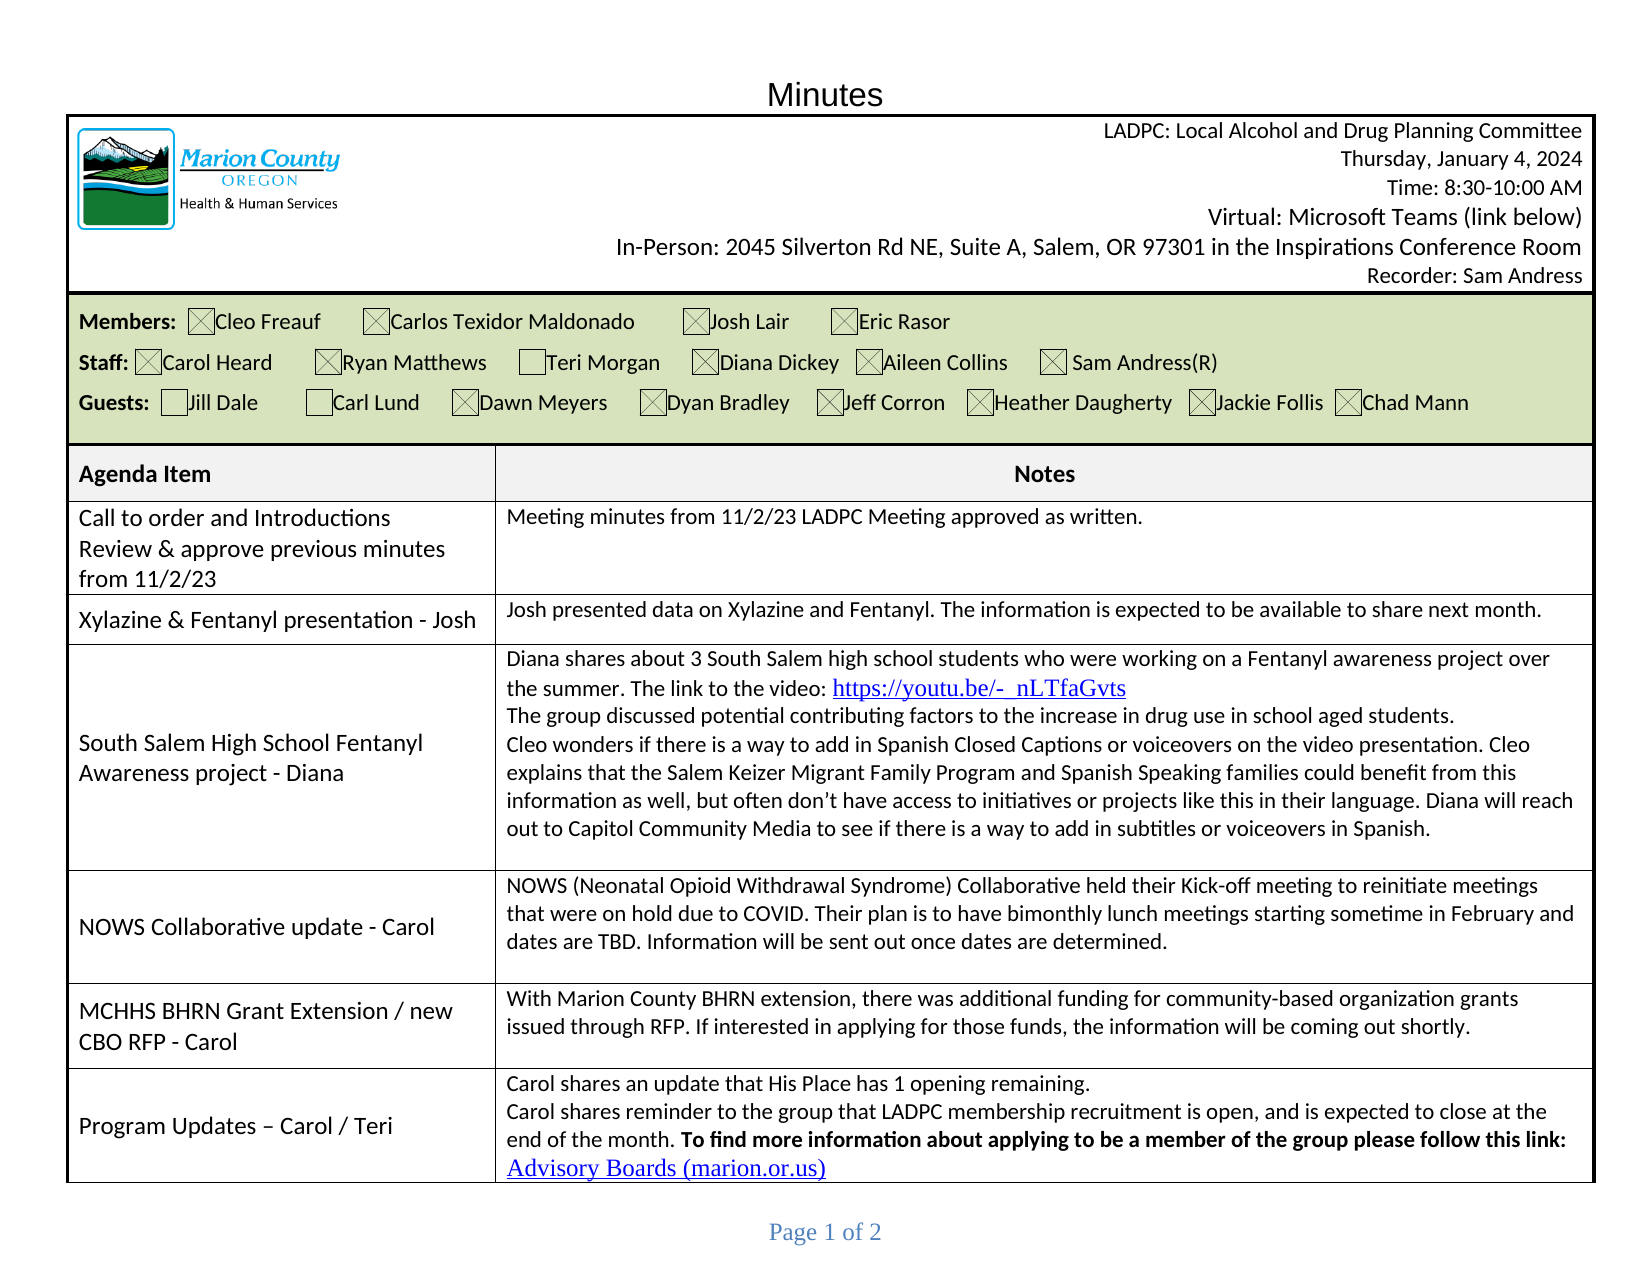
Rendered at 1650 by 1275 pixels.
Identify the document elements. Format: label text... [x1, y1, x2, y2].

table_cell NOWS Collaborative update - Carol [69, 871, 495, 983]
table_cell Josh presented data on Xylazine and Fentanyl. The information is expected to be available to share next month. [496, 595, 1592, 643]
table_cell Notes [496, 446, 1592, 501]
table_cell Xylazine & Fentanyl presentation - Josh [69, 595, 495, 643]
table_cell Call to order and Introductions Review & approve previous minutes from 11/2/23 [69, 502, 495, 594]
table_cell South Salem High School Fentanyl Awareness project - Diana [69, 645, 495, 870]
table_cell MCHHS BHRN Grant Extension / new CBO RFP - Carol [69, 984, 495, 1068]
table_cell Members: Cleo Freauf Carlos Texidor Maldonado Josh Lair Eric Rasor Staff: Carol Heard Ryan Matthews Teri Morgan Diana Dickey Aileen Collins Sam Andress(R) Guests: Jill Dale Carl Lund Dawn Meyers Dyan Bradley Jeff Corron Heather Daugherty Jackie Follis Chad Mann [69, 295, 1592, 443]
table_cell Diana shares about 3 South Salem high school students who were working on a Fentanyl awareness project over the summer. The link to the video: https://youtu.be/-_nLTfaGvts The group discussed potential contributing factors to the increase in drug use in school aged students. Cleo wonders if there is a way to add in Spanish Closed Captions or voiceovers on the video presentation. Cleo explains that the Salem Keizer Migrant Family Program and Spanish Speaking families could benefit from this information as well, but often don’t have access to initiatives or projects like this in their language. Diana will reach out to Capitol Community Media to see if there is a way to add in subtitles or voiceovers in Spanish. [496, 645, 1592, 870]
table_cell With Marion County BHRN extension, there was additional funding for community-based organization grants issued through RFP. If interested in applying for those funds, the information will be coming out shortly. [496, 984, 1592, 1068]
table_cell Program Updates – Carol / Teri [69, 1069, 495, 1182]
table_cell Carol shares an update that His Place has 1 opening remaining. Carol shares reminder to the group that LADPC membership recruitment is open, and is expected to close at the end of the month. To find more information about applying to be a member of the group please follow this link: Advisory Boards (marion.or.us) [496, 1069, 1592, 1182]
table_cell NOWS (Neonatal Opioid Withdrawal Syndrome) Collaborative held their Kick-off meeting to reinitiate meetings that were on hold due to COVID. Their plan is to have bimonthly lunch meetings starting sometime in February and dates are TBD. Information will be sent out once dates are determined. [496, 871, 1592, 983]
table_cell Meeting minutes from 11/2/23 LADPC Meeting approved as written. [496, 502, 1592, 594]
table_cell Agenda Item [69, 446, 495, 501]
table_header LADPC: Local Alcohol and Drug Planning Committee Thursday, January 4, 2024 Time: 8:30-10:00 AM Virtual: Microsoft Teams (link below) In-Person: 2045 Silverton Rd NE, Suite A, Salem, OR 97301 in the Inspirations Conference Room Recorder: Sam Andress [69, 117, 1592, 291]
